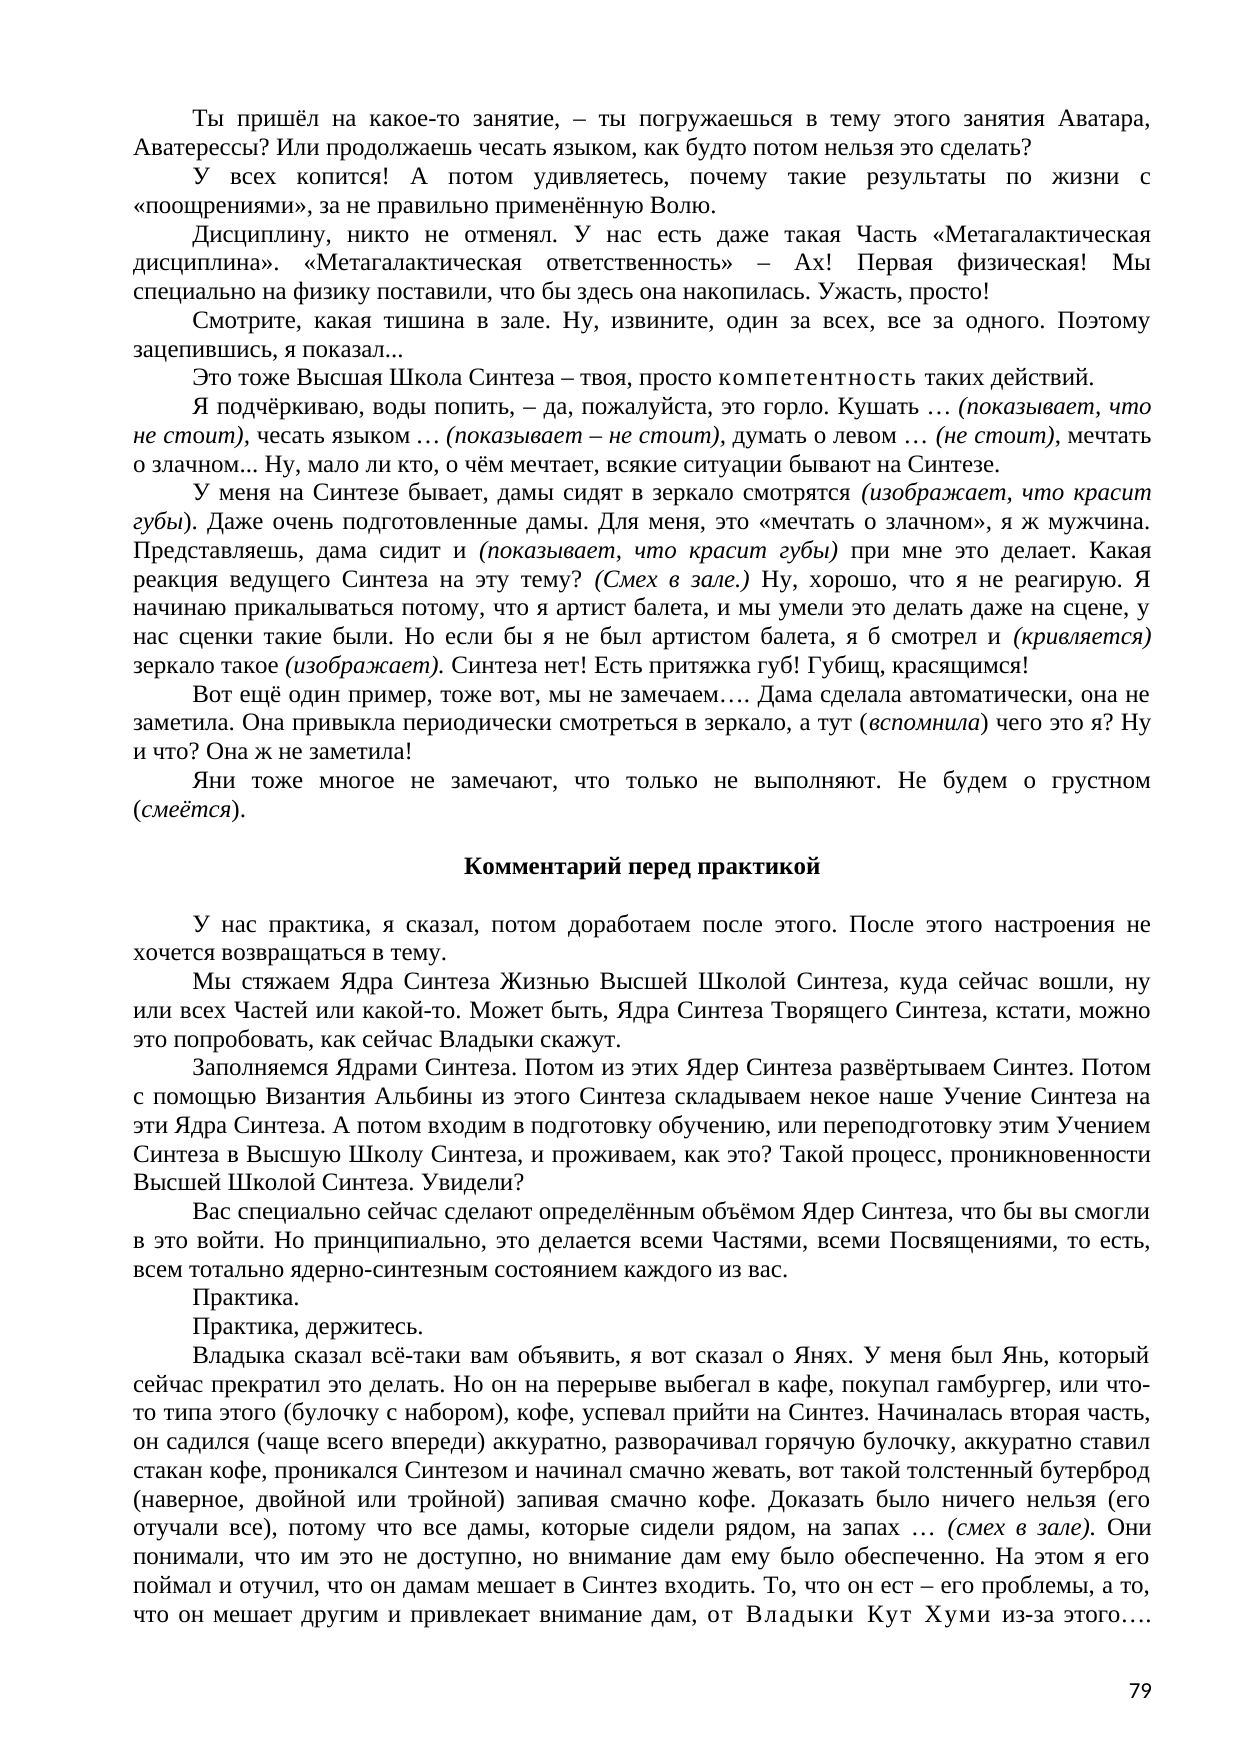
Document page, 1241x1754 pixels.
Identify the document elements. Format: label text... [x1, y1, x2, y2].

text Яни тоже многое не замечают, что только не выполняют. Не будем о грустном (смеётся). [133, 765, 1152, 822]
text Практика. [133, 1282, 1152, 1311]
text Заполняемся Ядрами Синтеза. Потом из этих Ядер Синтеза развёртываем Синтез. Потом с помощью Византия Альбины из этого Синтеза складываем некое наше Учение Синтеза на эти Ядра Синтеза. А потом входим в подготовку обучению, или переподготовку этим Учением Синтеза в Высшую Школу Синтеза, и проживаем, как это? Такой процесс, проникновенности Высшей Школой Синтеза. Увидели? [133, 1052, 1152, 1196]
text Практика, держитесь. [133, 1311, 1152, 1340]
text Я подчёркиваю, воды попить, – да, пожалуйста, это горло. Кушать … (показывает, что не стоит), чесать языком … (показывает – не стоит), думать о левом … (не стоит), мечтать о злачном... Ну, мало ли кто, о чём мечтает, всякие ситуации бывают на Синтезе. [133, 391, 1152, 477]
text Ты пришёл на какое-то занятие, – ты погружаешься в тему этого занятия Аватара, Аватерессы? Или продолжаешь чесать языком, как будто потом нельзя это сделать? [133, 103, 1152, 161]
text У всех копится! А потом удивляетесь, почему такие результаты по жизни с «поощрениями», за не правильно применённую Волю. [133, 161, 1152, 219]
text У меня на Синтезе бывает, дамы сидят в зеркало смотрятся (изображает, что красит губы). Даже очень подготовленные дамы. Для меня, это «мечтать о злачном», я ж мужчина. Представляешь, дама сидит и (показывает, что красит губы) при мне это делает. Какая реакция ведущего Синтеза на эту тему? (Смех в зале.) Ну, хорошо, что я не реагирую. Я начинаю прикалываться потому, что я артист балета, и мы умели это делать даже на сцене, у нас сценки такие были. Но если бы я не был артистом балета, я б смотрел и (кривляется) зеркало такое (изображает). Синтеза нет! Есть притяжка губ! Губищ, красящимся! [133, 477, 1152, 679]
text У нас практика, я сказал, потом доработаем после этого. После этого настроения не хочется возвращаться в тему. [133, 909, 1152, 966]
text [133, 1340, 1152, 1627]
text Смотрите, какая тишина в зале. Ну, извините, один за всех, все за одного. Поэтому зацепившись, я показал... [133, 305, 1152, 362]
text Это тоже Высшая Школа Синтеза – твоя, просто компетентность таких действий. [133, 362, 1152, 391]
subtitle Комментарий перед практикой [133, 851, 1152, 880]
text Мы стяжаем Ядра Синтеза Жизнью Высшей Школой Синтеза, куда сейчас вошли, ну или всех Частей или какой-то. Может быть, Ядра Синтеза Творящего Синтеза, кстати, можно это попробовать, как сейчас Владыки скажут. [133, 966, 1152, 1052]
text Дисциплину, никто не отменял. У нас есть даже такая Часть «Метагалактическая дисциплина». «Метагалактическая ответственность» – Ах! Первая физическая! Мы специально на физику поставили, что бы здесь она накопилась. Ужасть, просто! [133, 219, 1152, 305]
text Вот ещё один пример, тоже вот, мы не замечаем…. Дама сделала автоматически, она не заметила. Она привыкла периодически смотреться в зеркало, а тут (вспомнила) чего это я? Ну и что? Она ж не заметила! [133, 679, 1152, 765]
text Вас специально сейчас сделают определённым объёмом Ядер Синтеза, что бы вы смогли в это войти. Но принципиально, это делается всеми Частями, всеми Посвящениями, то есть, всем тотально ядерно-синтезным состоянием каждого из вас. [133, 1196, 1152, 1282]
